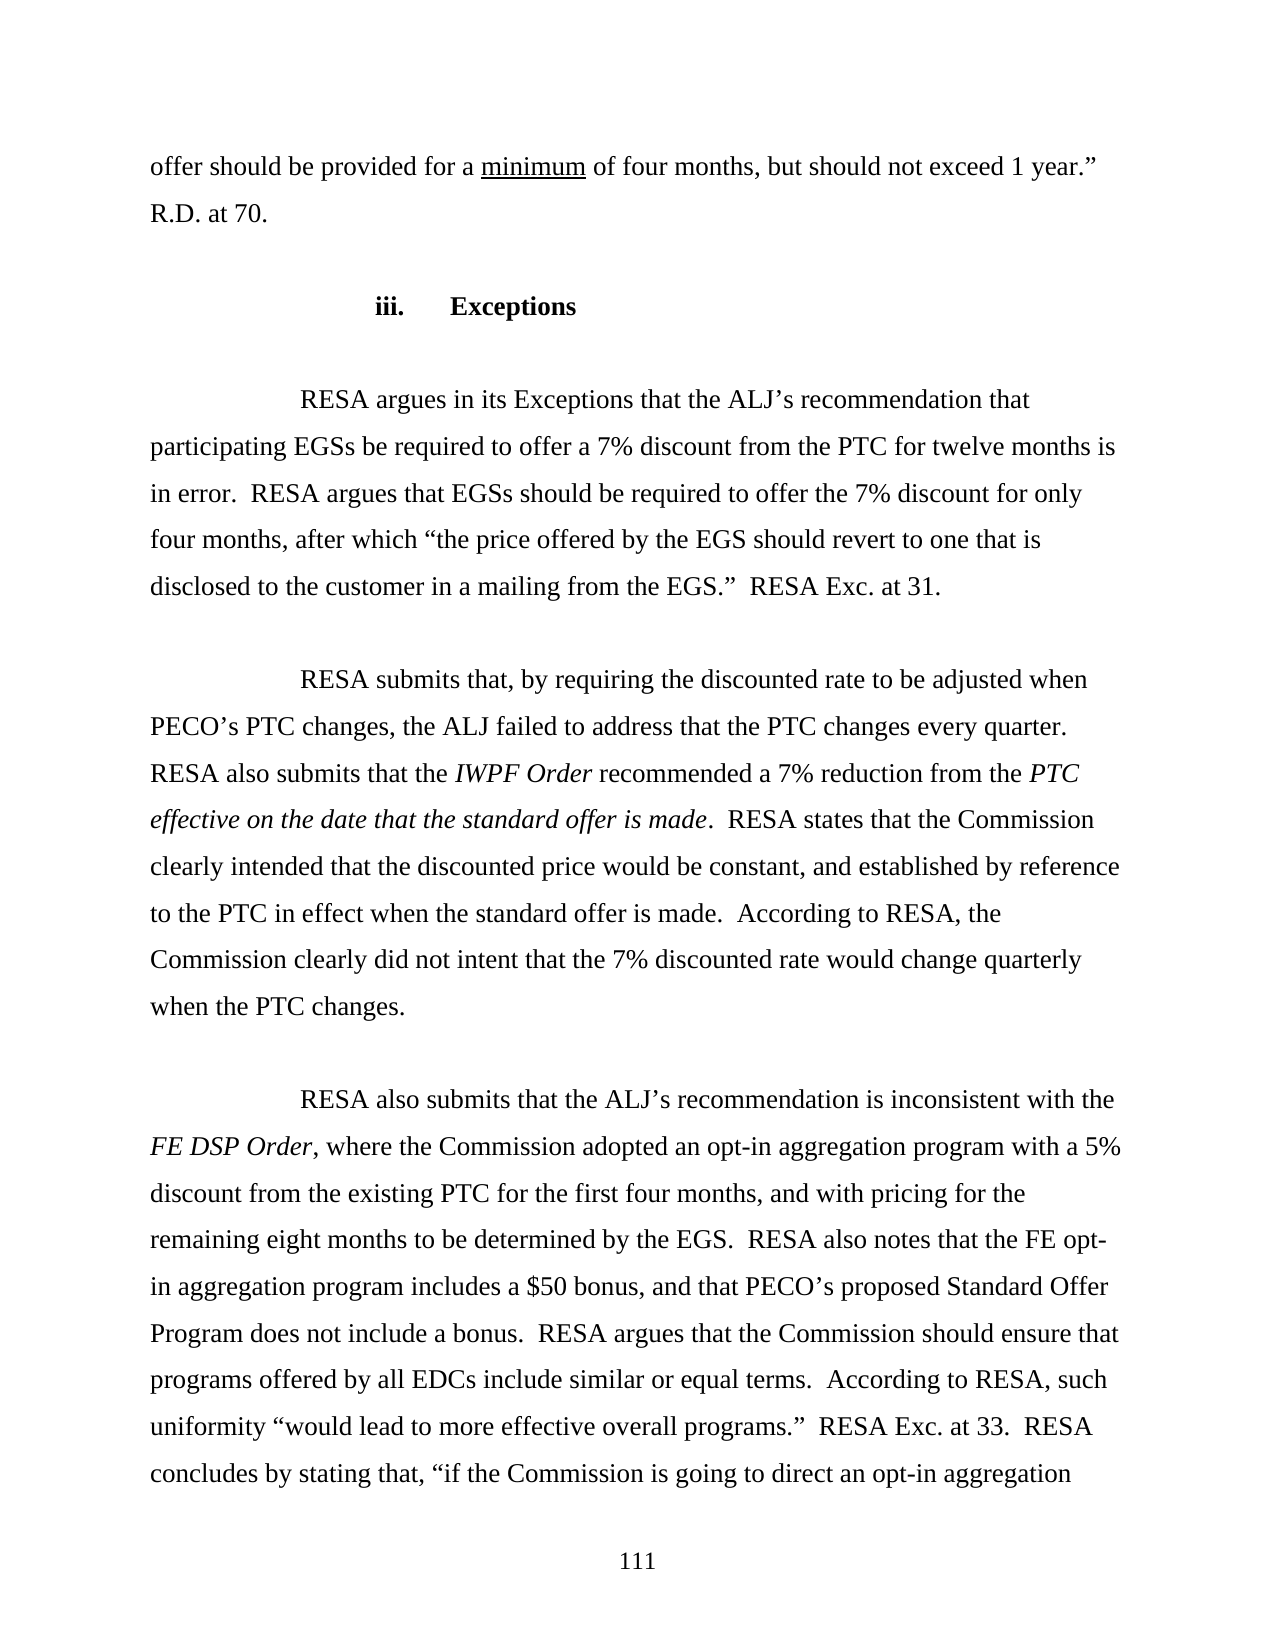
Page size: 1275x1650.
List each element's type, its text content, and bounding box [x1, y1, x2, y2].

text RESA argues in its Exceptions that the ALJ’s recommendation that participating EGSs be required to offer a 7% discount from the PTC for twelve months is in error. RESA argues that EGSs should be required to offer the 7% discount for only four months, after which “the price offered by the EGS should revert to one that is disclosed to the customer in a mailing from the EGS.” RESA Exc. at 31. [150, 383, 1125, 601]
text iii. Exceptions [150, 290, 1125, 321]
text RESA submits that, by requiring the discounted rate to be adjusted when PECO’s PTC changes, the ALJ failed to address that the PTC changes every quarter. RESA also submits that the IWPF Order recommended a 7% reduction from the PTC effective on the date that the standard offer is made. RESA states that the Commission clearly intended that the discounted price would be constant, and established by reference to the PTC in effect when the standard offer is made. According to RESA, the Commission clearly did not intent that the 7% discounted rate would change quarterly when the PTC changes. [150, 663, 1125, 1021]
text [150, 1083, 1125, 1488]
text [150, 150, 1125, 228]
